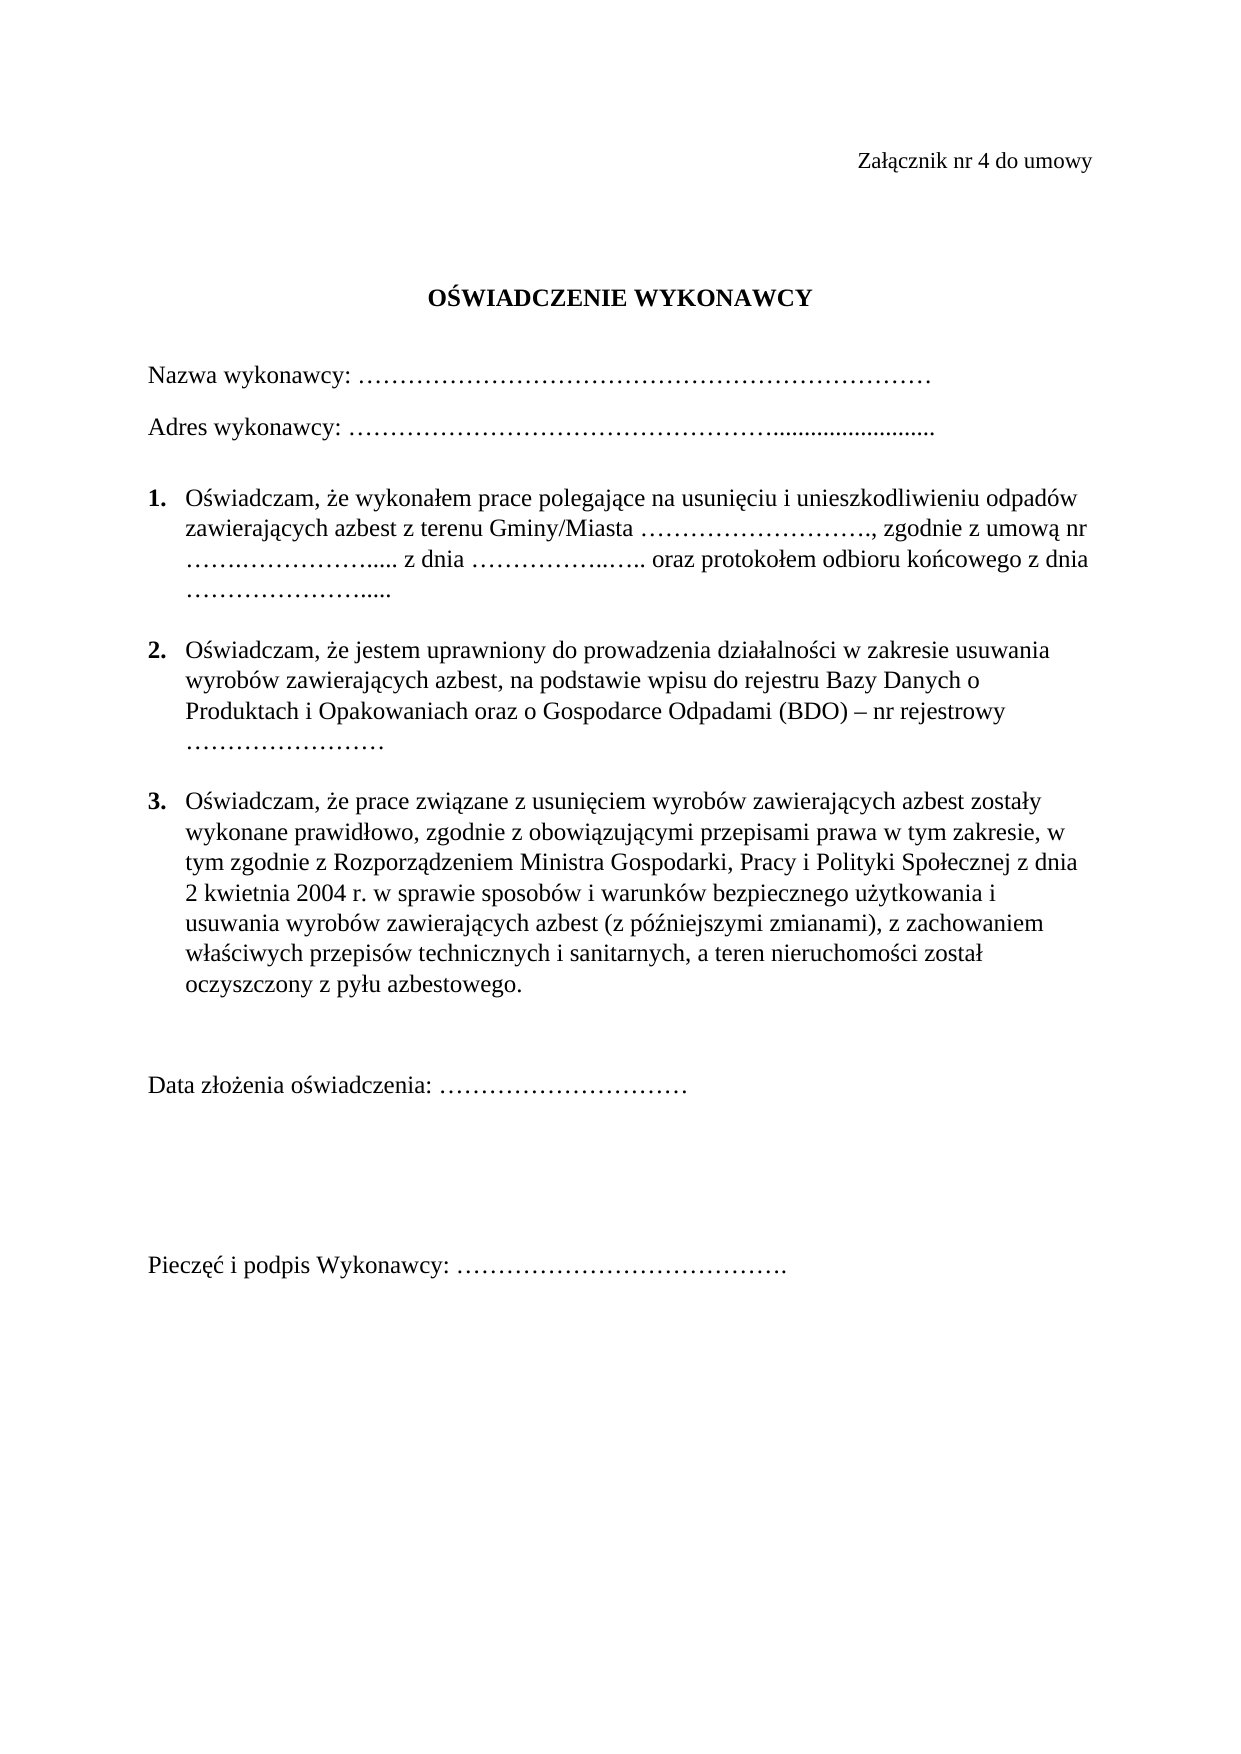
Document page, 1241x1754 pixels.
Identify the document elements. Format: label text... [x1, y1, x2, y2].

text Data złożenia oświadczenia: ………………………… [148, 1071, 1093, 1099]
text Załącznik nr 4 do umowy [148, 148, 1093, 174]
text Nazwa wykonawcy: …………………………………………………………… [148, 360, 1093, 389]
text Adres wykonawcy: …………………………………………….......................... [148, 412, 1093, 440]
list Oświadczam, że wykonałem prace polegające na usunięciu i unieszkodliwieniu odpadów zawierających azbest z terenu Gminy/Miasta ………………………., zgodnie z umową nr …….……………..... z dnia ……………..….. oraz protokołem odbioru końcowego z dnia …………………..... [148, 483, 1093, 603]
list Oświadczam, że prace związane z usunięciem wyrobów zawierających azbest zostały wykonane prawidłowo, zgodnie z obowiązującymi przepisami prawa w tym zakresie, w tym zgodnie z Rozporządzeniem Ministra Gospodarki, Pracy i Polityki Społecznej z dnia 2 kwietnia 2004 r. w sprawie sposobów i warunków bezpiecznego użytkowania i usuwania wyrobów zawierających azbest (z późniejszymi zmianami), z zachowaniem właściwych przepisów technicznych i sanitarnych, a teren nieruchomości został oczyszczony z pyłu azbestowego. [148, 786, 1093, 998]
text OŚWIADCZENIE WYKONAWCY [148, 283, 1093, 312]
list Oświadczam, że jestem uprawniony do prowadzenia działalności w zakresie usuwania wyrobów zawierających azbest, na podstawie wpisu do rejestru Bazy Danych o Produktach i Opakowaniach oraz o Gospodarce Odpadami (BDO) – nr rejestrowy …………………… [148, 635, 1093, 755]
text Pieczęć i podpis Wykonawcy: …………………………………. [148, 1250, 1093, 1278]
